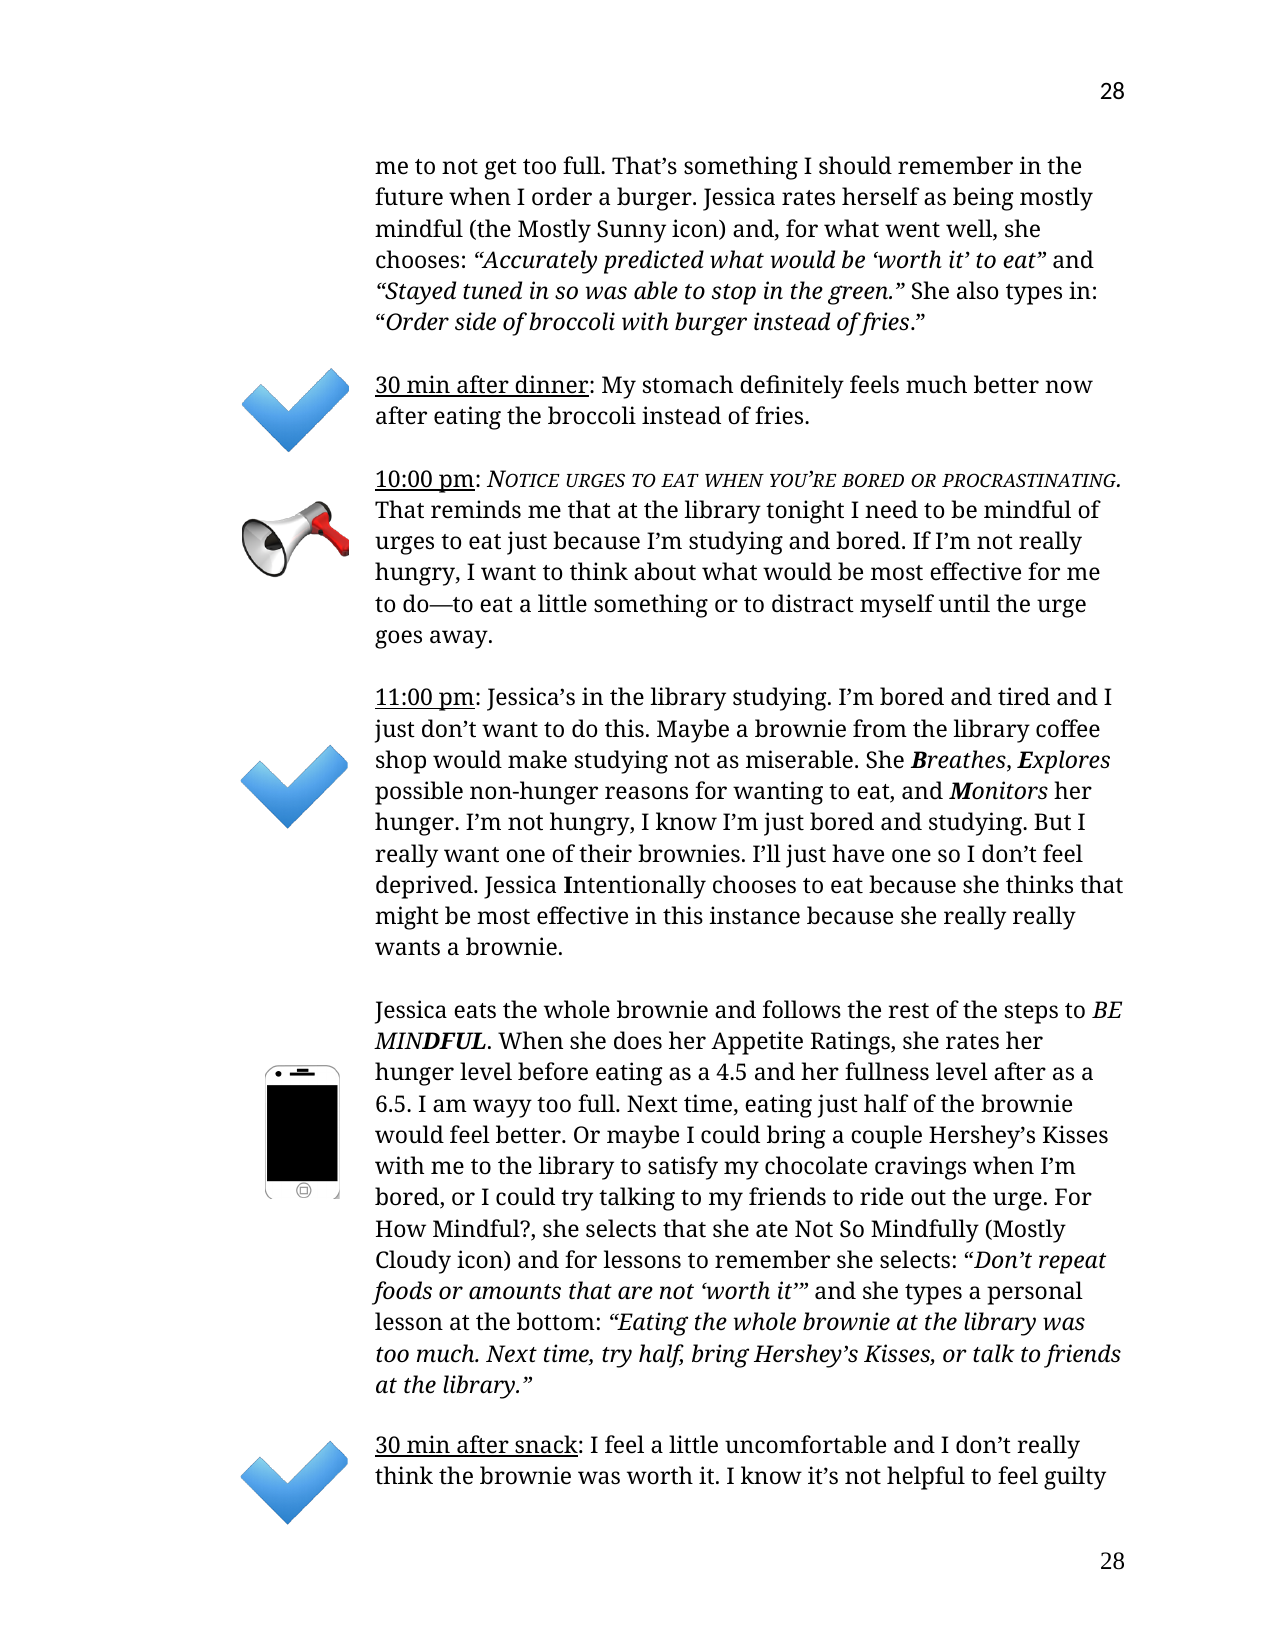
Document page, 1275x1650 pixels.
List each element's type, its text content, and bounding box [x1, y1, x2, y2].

picture [265, 1065, 340, 1199]
picture [240, 361, 349, 457]
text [375, 1429, 1125, 1491]
text 30 min after dinner: My stomach definitely feels much better now after eating the broccoli instead of fries. [375, 369, 1125, 431]
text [375, 150, 1125, 337]
picture [239, 1433, 347, 1530]
text Jessica eats the whole brownie and follows the rest of the steps to BE MINDFUL. When she does her Appetite Ratings, she rates her hunger level before eating as a 4.5 and her fullness level after as a 6.5. I am wayy too full. Next time, eating just half of the brownie would feel better. Or maybe I could bring a couple Hershey’s Kisses with me to the library to satisfy my chocolate cravings when I’m bored, or I could try talking to my friends to ride out the urge. For How Mindful?, she selects that she ate Not So Mindfully (Mostly Cloudy icon) and for lessons to remember she selects: “Don’t repeat foods or amounts that are not ‘worth it’” and she types a personal lesson at the bottom: “Eating the whole brownie at the library was too much. Next time, try half, bring Hershey’s Kisses, or talk to friends at the library.” [375, 994, 1125, 1400]
text 10:00 pm: Notice urges to eat when you’re bored or procrastinating. That reminds me that at the library tonight I need to be mindful of urges to eat just because I’m studying and bored. If I’m not really hungry, I want to think about what would be most effective for me to do—to eat a little something or to distract myself until the urge goes away. [375, 462, 1125, 650]
picture [239, 737, 347, 834]
picture [240, 490, 349, 583]
text 11:00 pm: Jessica’s in the library studying. I’m bored and tired and I just don’t want to do this. Maybe a brownie from the library coffee shop would make studying not as miserable. She Breathes, Explores possible non-hunger reasons for wanting to eat, and Monitors her hunger. I’m not hungry, I know I’m just bored and studying. But I really want one of their brownies. I’ll just have one so I don’t feel deprived. Jessica Intentionally chooses to eat because she thinks that might be most effective in this instance because she really really wants a brownie. [375, 681, 1125, 962]
